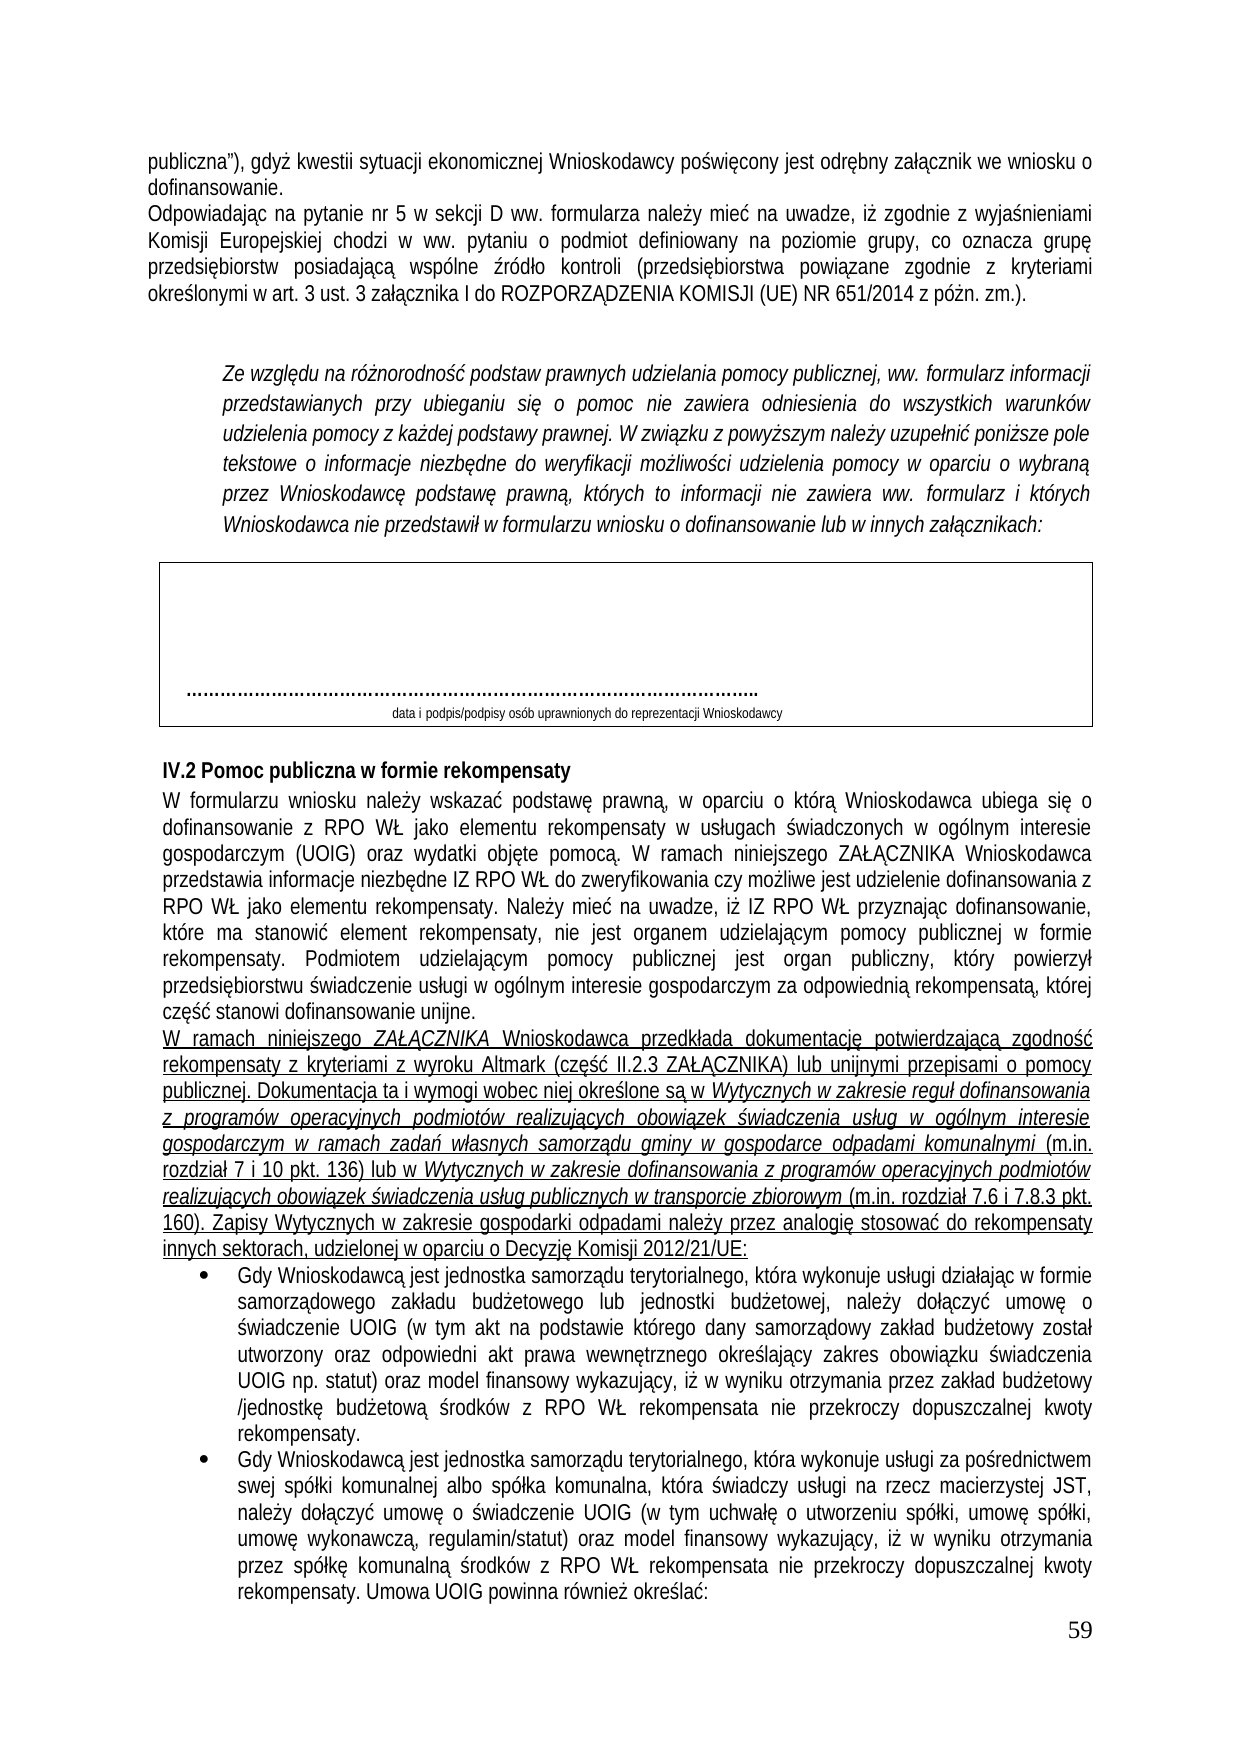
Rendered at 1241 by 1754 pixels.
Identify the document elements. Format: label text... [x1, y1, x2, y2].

text W formularzu wniosku należy wskazać podstawę prawną, w oparciu o którą Wnioskodawca ubiega się o dofinansowanie z RPO WŁ jako elementu rekompensaty w usługach świadczonych w ogólnym interesie gospodarczym (UOIG) oraz wydatki objęte pomocą. W ramach niniejszego ZAŁĄCZNIKA Wnioskodawca przedstawia informacje niezbędne IZ RPO WŁ do zweryfikowania czy możliwe jest udzielenie dofinansowania z RPO WŁ jako elementu rekompensaty. Należy mieć na uwadze, iż IZ RPO WŁ przyznając dofinansowanie, które ma stanowić element rekompensaty, nie jest organem udzielającym pomocy publicznej w formie rekompensaty. Podmiotem udzielającym pomocy publicznej jest organ publiczny, który powierzył przedsiębiorstwu świadczenie usługi w ogólnym interesie gospodarczym za odpowiednią rekompensatą, której część stanowi dofinansowanie unijne. [162, 787, 1092, 1024]
text Odpowiadając na pytanie nr 5 w sekcji D ww. formularza należy mieć na uwadze, iż zgodnie z wyjaśnieniami Komisji Europejskiej chodzi w ww. pytaniu o podmiot definiowany na poziomie grupy, co oznacza grupę przedsiębiorstw posiadającą wspólne źródło kontroli (przedsiębiorstwa powiązane zgodnie z kryteriami określonymi w art. 3 ust. 3 załącznika I do ROZPORZĄDZENIA KOMISJI (UE) NR 651/2014 z póżn. zm.). [148, 200, 1092, 306]
text Ze względu na różnorodność podstaw prawnych udzielania pomocy publicznej, ww. formularz informacji przedstawianych przy ubieganiu się o pomoc nie zawiera odniesienia do wszystkich warunków udzielenia pomocy z każdej podstawy prawnej. W związku z powyższym należy uzupełnić poniższe pole tekstowe o informacje niezbędne do weryfikacji możliwości udzielenia pomocy w oparciu o wybraną przez Wnioskodawcę podstawę prawną, których to informacji nie zawiera ww. formularz i których Wnioskodawca nie przedstawił w formularzu wniosku o dofinansowanie lub w innych załącznikach: [223, 359, 1092, 537]
list Gdy Wnioskodawcą jest jednostka samorządu terytorialnego, która wykonuje usługi działając w formie samorządowego zakładu budżetowego lub jednostki budżetowej, należy dołączyć umowę o świadczenie UOIG (w tym akt na podstawie którego dany samorządowy zakład budżetowy został utworzony oraz odpowiedni akt prawa wewnętrznego określający zakres obowiązku świadczenia UOIG np. statut) oraz model finansowy wykazujący, iż w wyniku otrzymania przez zakład budżetowy /jednostkę budżetową środków z RPO WŁ rekompensata nie przekroczy dopuszczalnej kwoty rekompensaty. [200, 1262, 1092, 1446]
list Gdy Wnioskodawcą jest jednostka samorządu terytorialnego, która wykonuje usługi za pośrednictwem swej spółki komunalnej albo spółka komunalna, która świadczy usługi na rzecz macierzystej JST, należy dołączyć umowę o świadczenie UOIG (w tym uchwałę o utworzeniu spółki, umowę spółki, umowę wykonawczą, regulamin/statut) oraz model finansowy wykazujący, iż w wyniku otrzymania przez spółkę komunalną środków z RPO WŁ rekompensata nie przekroczy dopuszczalnej kwoty rekompensaty. Umowa UOIG powinna również określać: [200, 1446, 1092, 1604]
text IV.2 Pomoc publiczna w formie rekompensaty [162, 757, 1092, 783]
table_header ……………………………………………………………………………………….. data i podpis/podpisy osób uprawnionych do reprezentacji Wnioskodawcy [160, 563, 1092, 726]
text W ramach niniejszego ZAŁĄCZNIKA Wnioskodawca przedkłada dokumentację potwierdzającą zgodność rekompensaty z kryteriami z wyroku Altmark (część II.2.3 ZAŁĄCZNIKA) lub unijnymi przepisami o pomocy publicznej. Dokumentacja ta i wymogi wobec niej określone są w Wytycznych w zakresie reguł dofinansowania z programów operacyjnych podmiotów realizujących obowiązek świadczenia usług w ogólnym interesie gospodarczym w ramach zadań własnych samorządu gminy w gospodarce odpadami komunalnymi (m.in. rozdział 7 i 10 pkt. 136) lub w Wytycznych w zakresie dofinansowania z programów operacyjnych podmiotów realizujących obowiązek świadczenia usług publicznych w transporcie zbiorowym (m.in. rozdział 7.6 i 7.8.3 pkt. 160). Zapisy Wytycznych w zakresie gospodarki odpadami należy przez analogię stosować do rekompensaty innych sektorach, udzielonej w oparciu o Decyzję Komisji 2012/21/UE: [162, 1075, 1092, 1153]
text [148, 148, 1092, 200]
